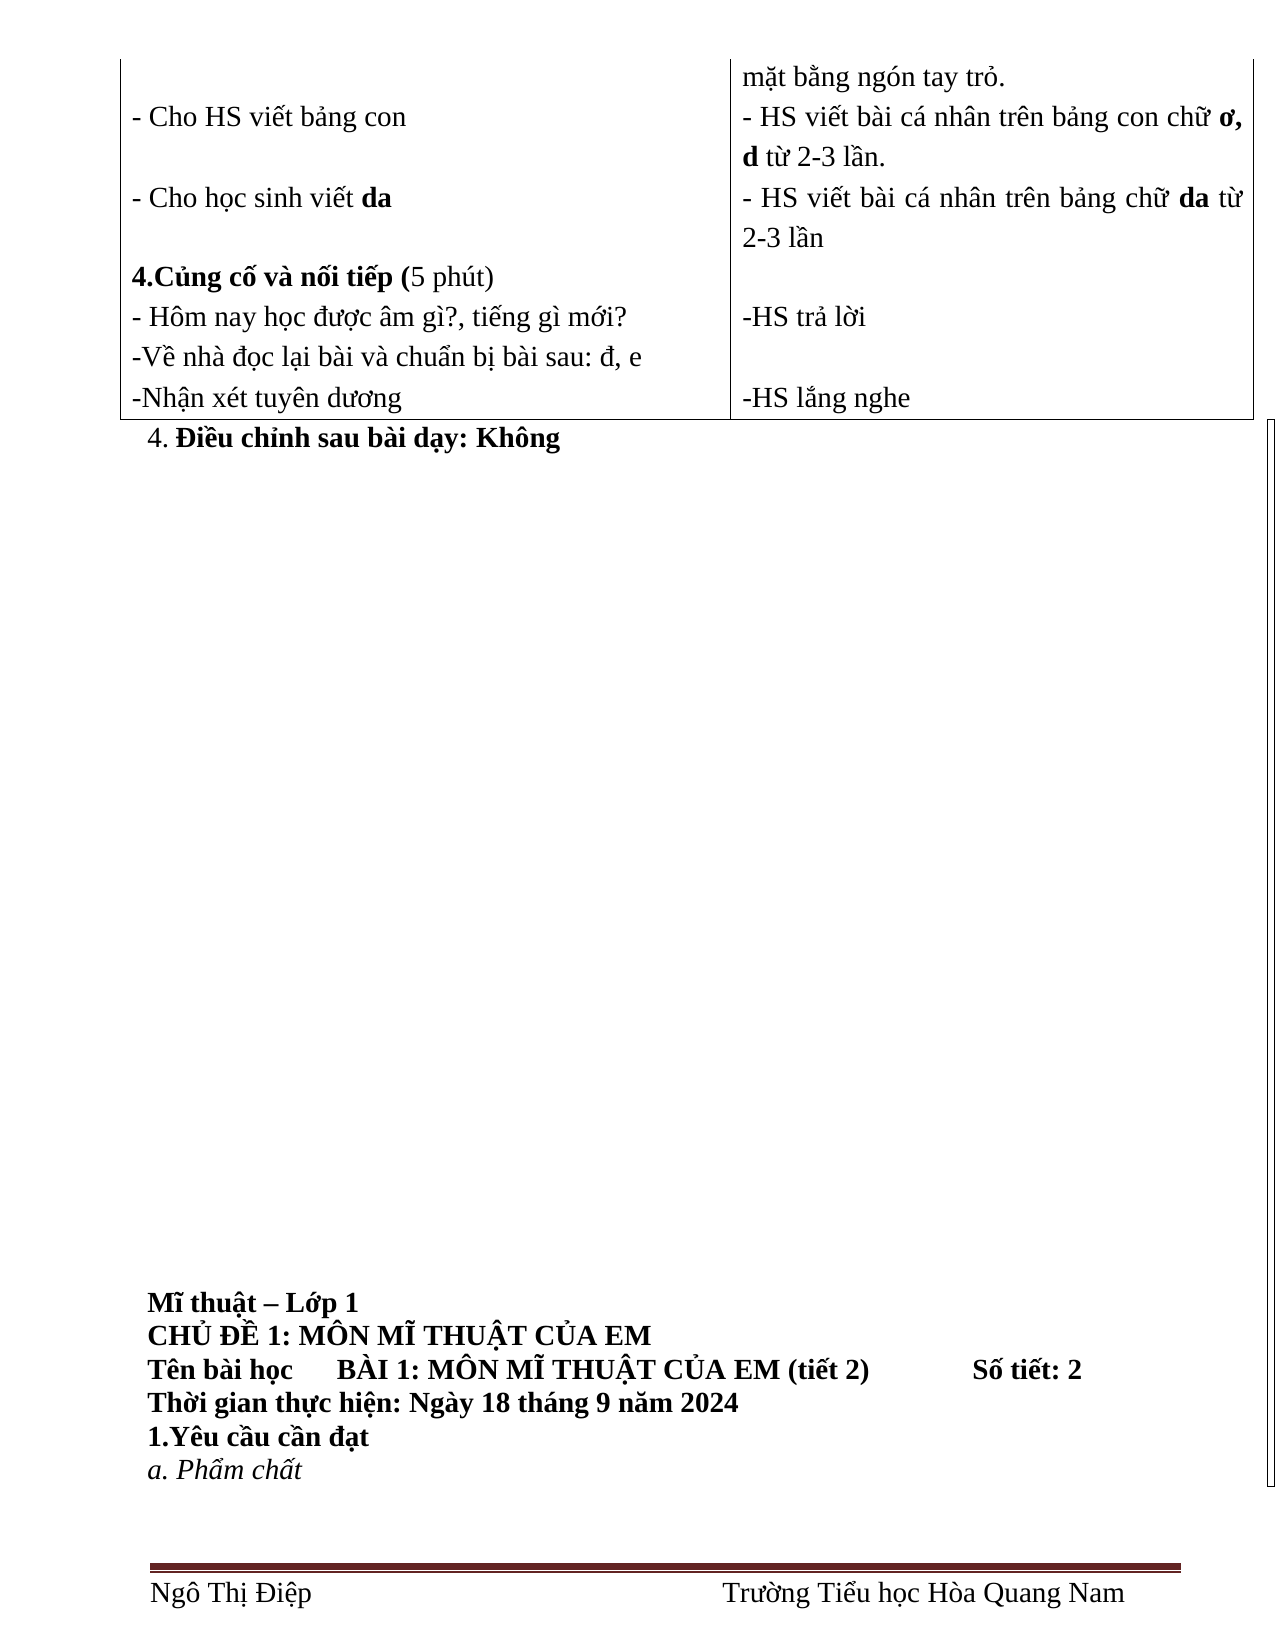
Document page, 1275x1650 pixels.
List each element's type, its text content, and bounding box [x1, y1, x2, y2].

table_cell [121, 59, 730, 259]
table_cell [1268, 420, 1274, 1486]
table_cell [731, 59, 1253, 259]
table_cell 4.Củng cố và nối tiếp (5 phút) - Hôm nay học được âm gì?, tiếng gì mới? -Về nhà đọc lại bài và chuẩn bị bài sau: đ, e -Nhận xét tuyên dương [121, 259, 730, 419]
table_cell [136, 419, 1267, 1486]
table_cell -HS trả lời -HS lắng nghe [731, 259, 1253, 419]
